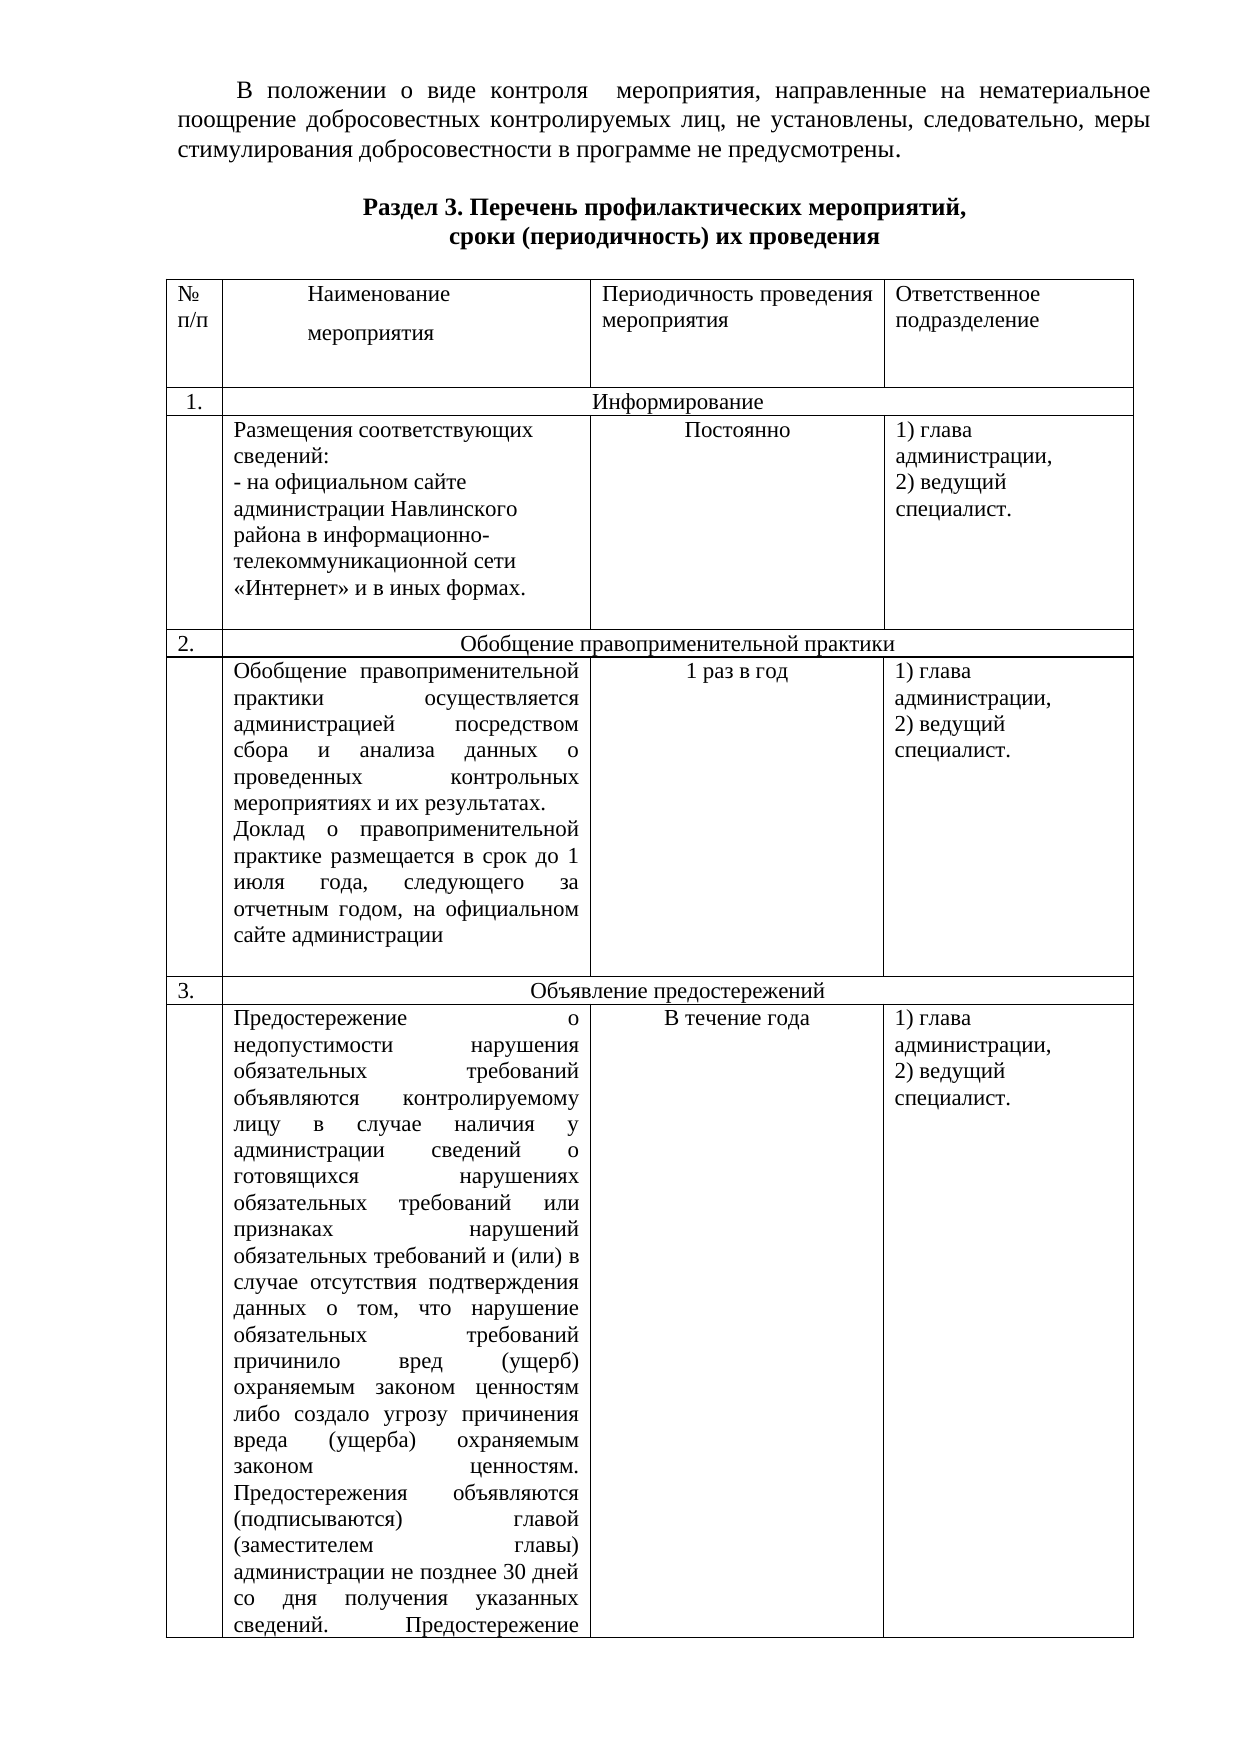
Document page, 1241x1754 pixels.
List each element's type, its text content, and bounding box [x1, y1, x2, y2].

table_cell 1 раз в год [591, 658, 883, 976]
table_cell 1. [167, 388, 222, 415]
table_cell Объявление предостережений [223, 977, 1133, 1003]
table_cell 1) глава администрации, 2) ведущий специалист. [885, 416, 1133, 629]
table_cell [167, 1005, 222, 1637]
table_cell [167, 416, 222, 629]
table_header № п/п [167, 280, 222, 387]
table_cell Обобщение правоприменительной практики [223, 630, 1133, 656]
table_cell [884, 1005, 1133, 1637]
table_header Периодичность проведения мероприятия [591, 280, 884, 387]
table_cell Обобщение правоприменительной практики осуществляется администрацией посредством сбора и анализа данных о проведенных контрольных мероприятиях и их результатах. Доклад о правоприменительной практике размещается в срок до 1 июля года, следующего за отчетным годом, на официальном сайте администрации [223, 658, 590, 976]
table_cell [167, 658, 222, 976]
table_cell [223, 1005, 590, 1637]
text В положении о виде контроля мероприятия, направленные на нематериальное поощрение добросовестных контролируемых лиц, не установлены, следовательно, меры стимулирования добросовестности в программе не предусмотрены. [177, 75, 1152, 163]
table_cell В течение года [591, 1005, 883, 1637]
table_cell 2. [167, 630, 222, 656]
table_cell 3. [167, 977, 222, 1003]
text сроки (периодичность) их проведения [177, 221, 1152, 250]
table_cell Постоянно [591, 416, 884, 629]
text Раздел 3. Перечень профилактических мероприятий, [177, 192, 1152, 221]
table_cell 1) глава администрации, 2) ведущий специалист. [884, 658, 1133, 976]
table_header Наименование мероприятия [223, 280, 590, 387]
table_cell Размещения соответствующих сведений: - на официальном сайте администрации Навлинского района в информационно-телекоммуникационной сети «Интернет» и в иных формах. [223, 416, 590, 629]
table_header Ответственное подразделение [885, 280, 1133, 387]
table_cell Информирование [223, 388, 1133, 415]
